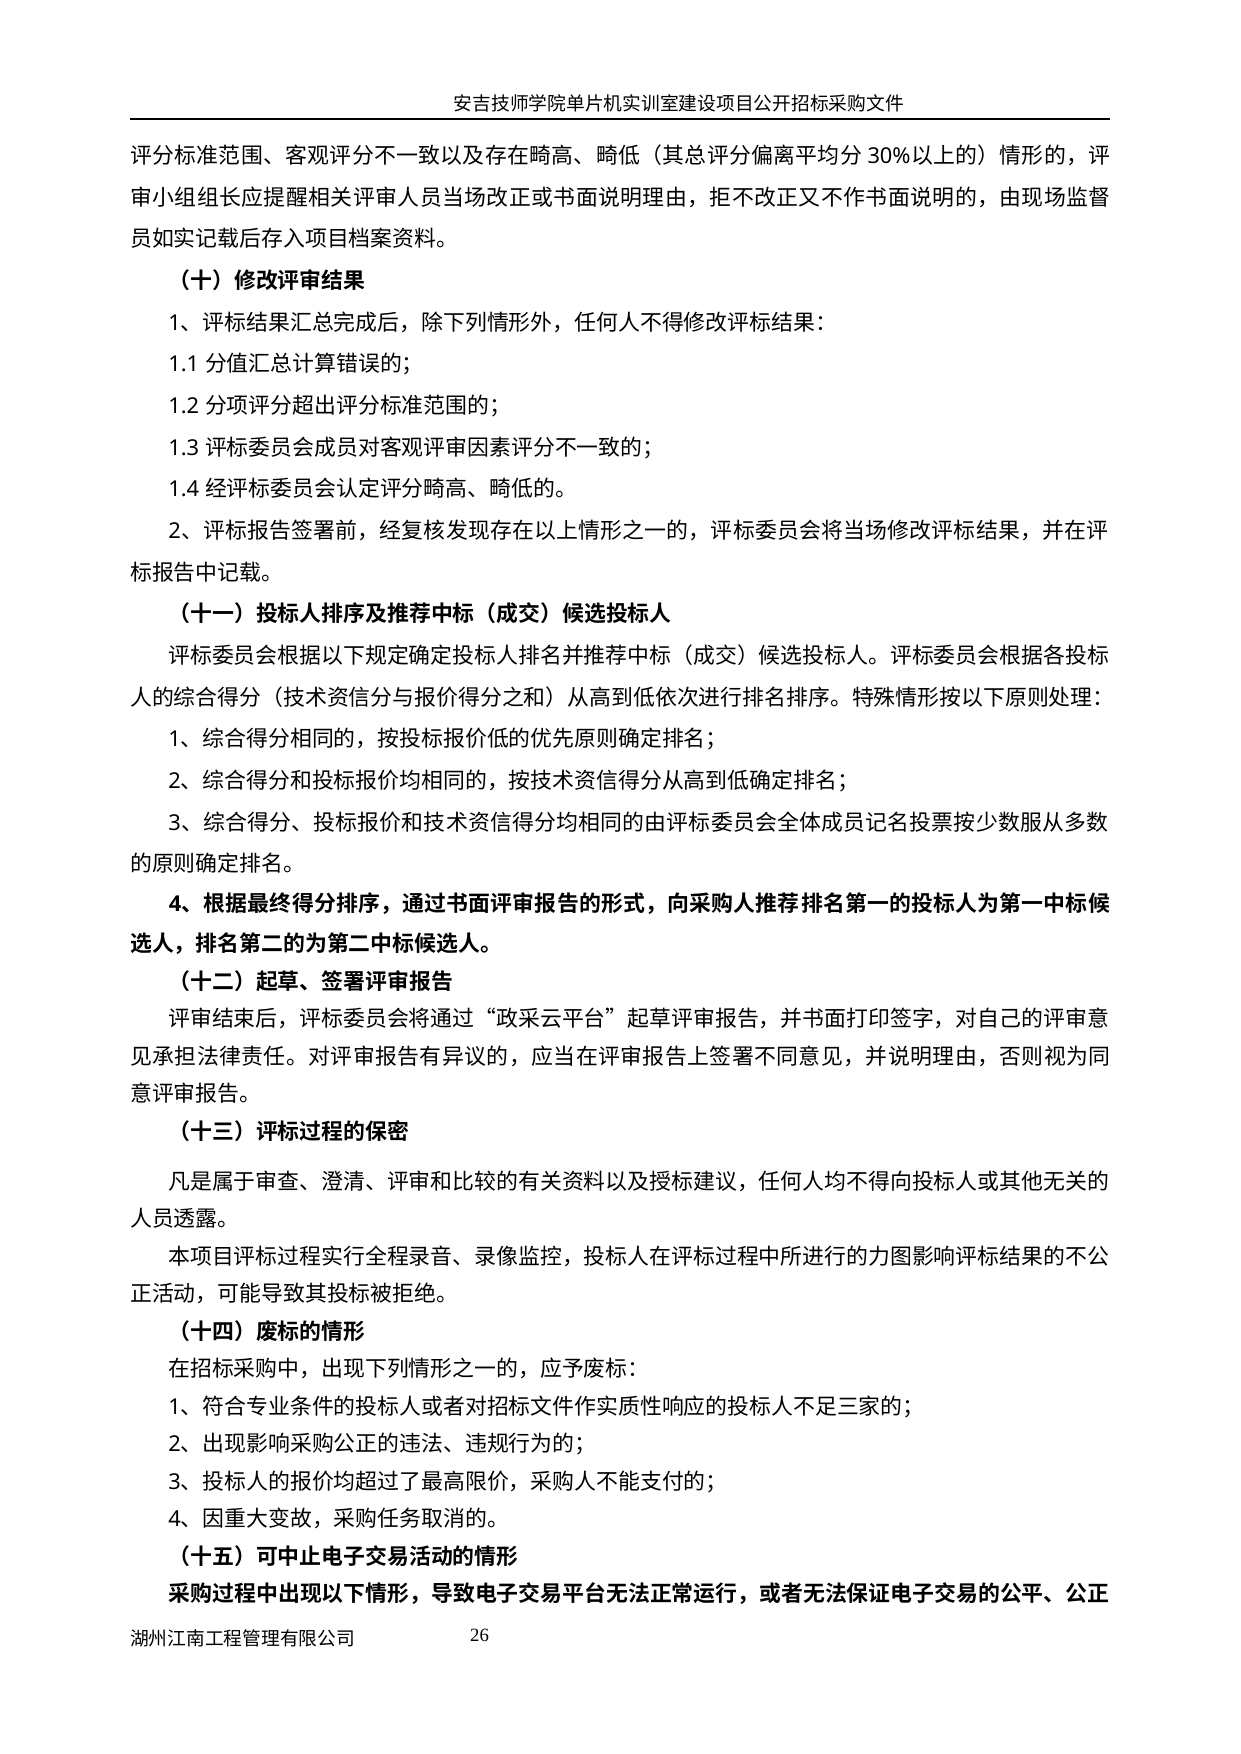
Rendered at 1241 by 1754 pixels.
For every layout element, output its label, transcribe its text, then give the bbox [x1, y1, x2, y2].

text 1、符合专业条件的投标人或者对招标文件作实质性响应的投标人不足三家的； [130, 1384, 1110, 1422]
text 1、综合得分相同的，按投标报价低的优先原则确定排名； [130, 713, 1110, 755]
text 2、出现影响采购公正的违法、违规行为的； [130, 1422, 1110, 1459]
text 评标委员会根据以下规定确定投标人排名并推荐中标（成交）候选投标人。评标委员会根据各投标人的综合得分（技术资信分与报价得分之和）从高到低依次进行排名排序。特殊情形按以下原则处理： [130, 630, 1110, 713]
text 评审结束后，评标委员会将通过“政采云平台”起草评审报告，并书面打印签字，对自己的评审意见承担法律责任。对评审报告有异议的，应当在评审报告上签署不同意见，并说明理由，否则视为同意评审报告。 [130, 997, 1110, 1109]
text （十二）起草、签署评审报告 [130, 959, 1110, 997]
text （十三）评标过程的保密 [130, 1109, 1110, 1147]
text （十四）废标的情形 [130, 1309, 1110, 1347]
text 1.4 经评标委员会认定评分畸高、畸低的。 [130, 463, 1110, 505]
text 1、评标结果汇总完成后，除下列情形外，任何人不得修改评标结果： [130, 297, 1110, 338]
text 4、因重大变故，采购任务取消的。 [130, 1497, 1110, 1534]
text 4、根据最终得分排序，通过书面评审报告的形式，向采购人推荐排名第一的投标人为第一中标候选人，排名第二的为第二中标候选人。 [130, 880, 1110, 959]
text 本项目评标过程实行全程录音、录像监控，投标人在评标过程中所进行的力图影响评标结果的不公正活动，可能导致其投标被拒绝。 [130, 1234, 1110, 1309]
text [130, 130, 1110, 255]
text 1.1 分值汇总计算错误的； [130, 338, 1110, 380]
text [130, 1572, 1110, 1609]
text 2、综合得分和投标报价均相同的，按技术资信得分从高到低确定排名； [130, 755, 1110, 797]
text （十五）可中止电子交易活动的情形 [130, 1534, 1110, 1572]
text 凡是属于审查、澄清、评审和比较的有关资料以及授标建议，任何人均不得向投标人或其他无关的人员透露。 [130, 1159, 1110, 1234]
text 3、投标人的报价均超过了最高限价，采购人不能支付的； [130, 1459, 1110, 1497]
text 1.3 评标委员会成员对客观评审因素评分不一致的； [130, 422, 1110, 463]
text （十一）投标人排序及推荐中标（成交）候选投标人 [130, 588, 1110, 630]
text 1.2 分项评分超出评分标准范围的； [130, 380, 1110, 422]
text 3、综合得分、投标报价和技术资信得分均相同的由评标委员会全体成员记名投票按少数服从多数的原则确定排名。 [130, 797, 1110, 880]
text （十）修改评审结果 [130, 255, 1110, 297]
text 2、评标报告签署前，经复核发现存在以上情形之一的，评标委员会将当场修改评标结果，并在评标报告中记载。 [130, 505, 1110, 588]
text 在招标采购中，出现下列情形之一的，应予废标： [130, 1347, 1110, 1384]
